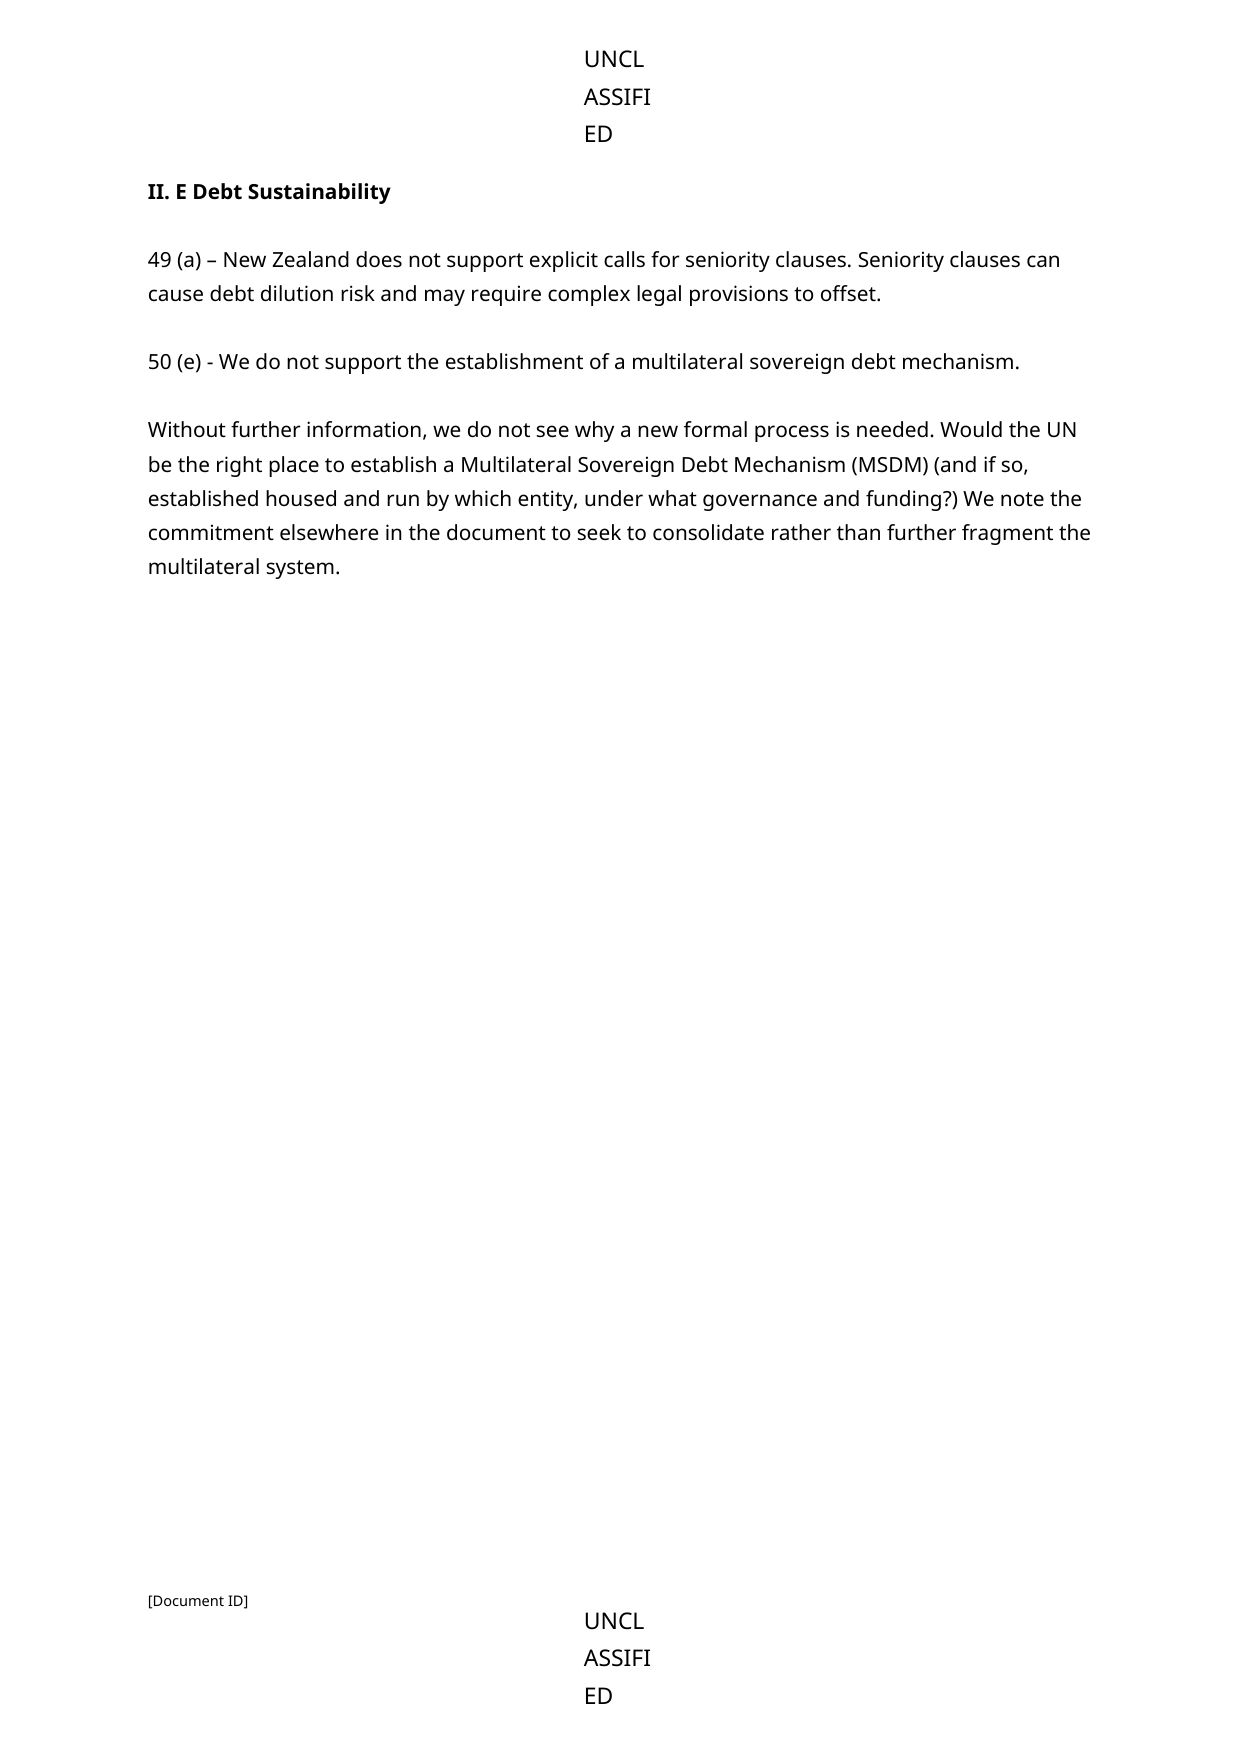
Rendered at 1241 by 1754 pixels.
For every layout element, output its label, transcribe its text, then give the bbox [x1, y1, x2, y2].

text II. E Debt Sustainability [148, 177, 1092, 206]
text 49 (a) – New Zealand does not support explicit calls for seniority clauses. Seniority clauses can cause debt dilution risk and may require complex legal provisions to offset. [148, 245, 1092, 308]
text 50 (e) - We do not support the establishment of a multilateral sovereign debt mechanism. [148, 313, 1092, 376]
text Without further information, we do not see why a new formal process is needed. Would the UN be the right place to establish a Multilateral Sovereign Debt Mechanism (MSDM) (and if so, established housed and run by which entity, under what governance and funding?) We note the commitment elsewhere in the document to seek to consolidate rather than further fragment the multilateral system. [148, 416, 1092, 580]
